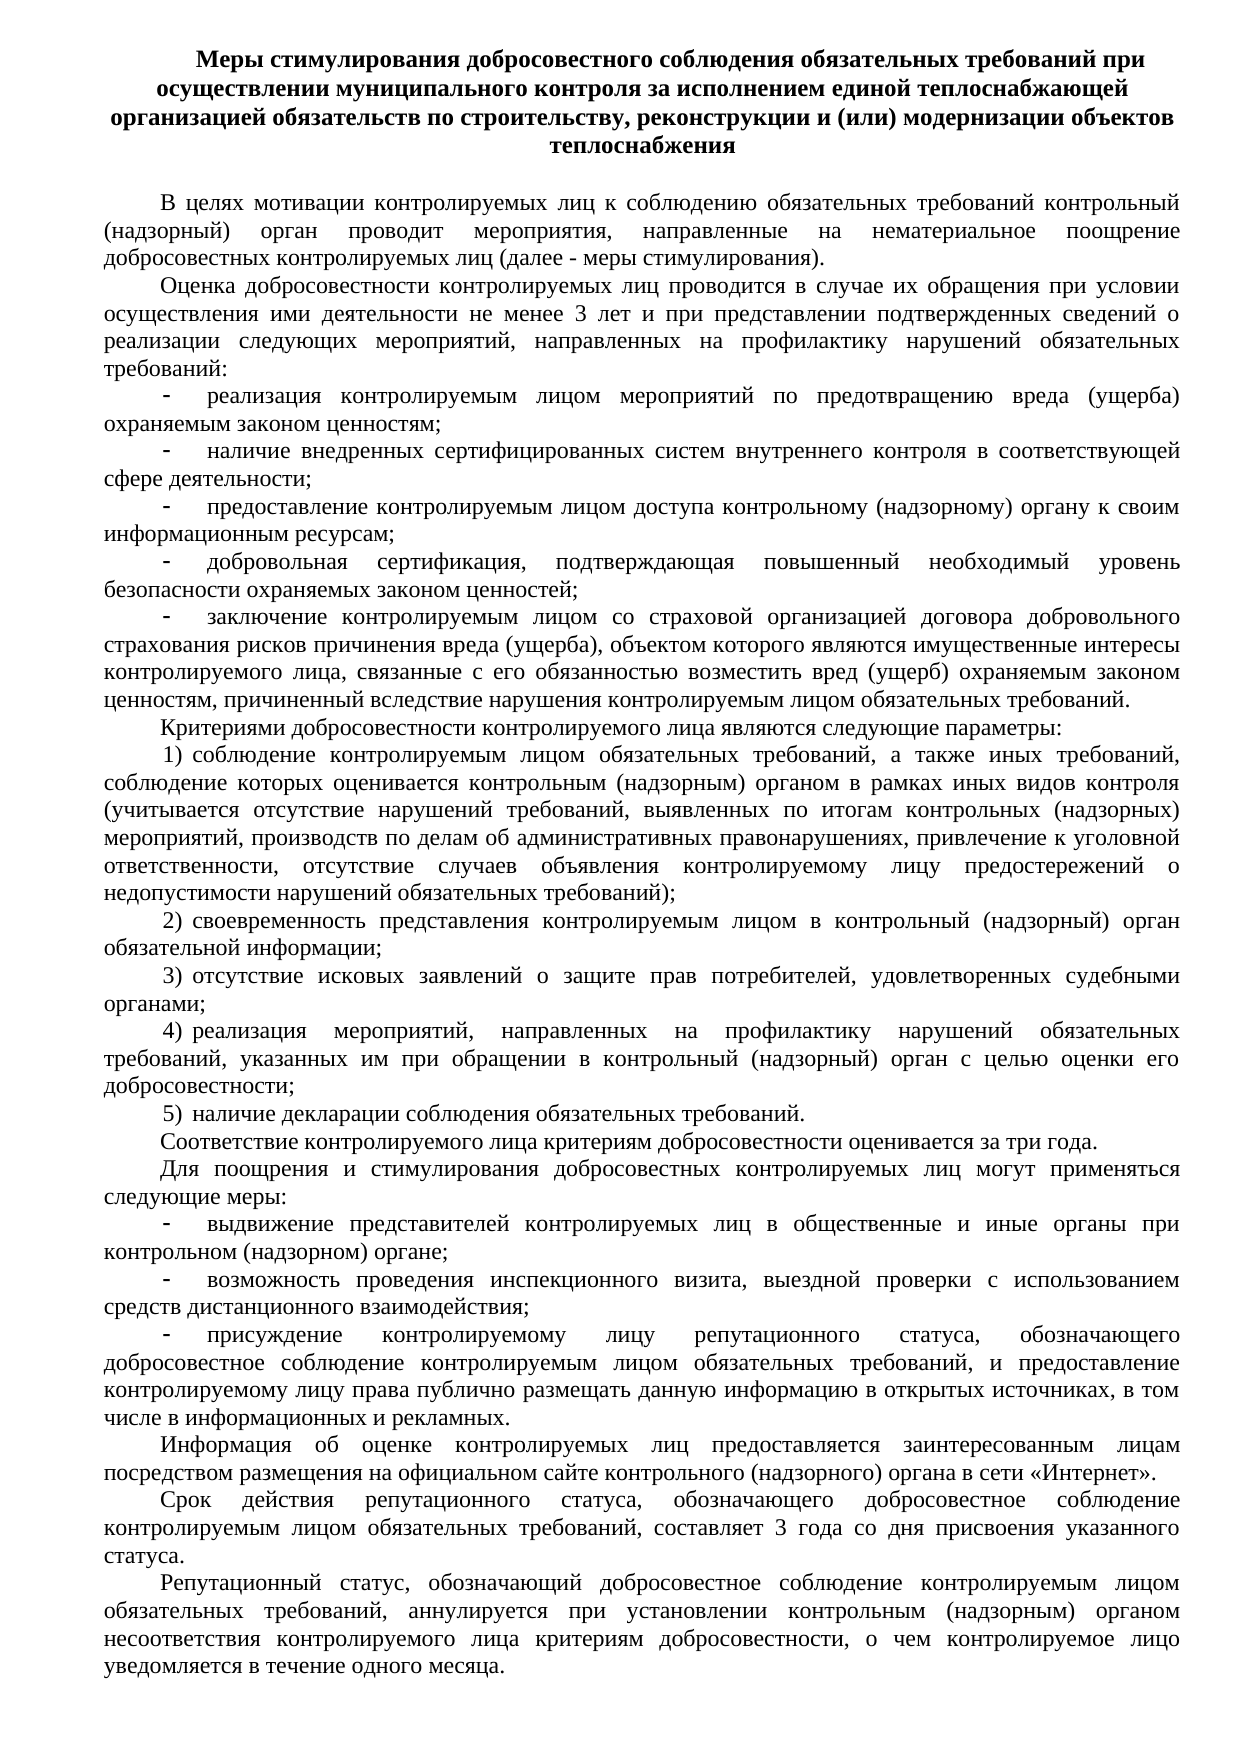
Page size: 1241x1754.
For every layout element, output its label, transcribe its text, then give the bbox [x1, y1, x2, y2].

text Критериями добросовестности контролируемого лица являются следующие параметры: [103, 713, 1181, 740]
list своевременность представления контролируемым лицом в контрольный (надзорный) орган обязательной информации; [103, 906, 1181, 961]
list реализация контролируемым лицом мероприятий по предотвращению вреда (ущерба) охраняемым законом ценностям; [103, 381, 1181, 437]
text Репутационный статус, обозначающий добросовестное соблюдение контролируемым лицом обязательных требований, аннулируется при установлении контрольным (надзорным) органом несоответствия контролируемого лица критериям добросовестности, о чем контролируемое лицо уведомляется в течение одного месяца. [103, 1568, 1181, 1679]
text Оценка добросовестности контролируемых лиц проводится в случае их обращения при условии осуществления ими деятельности не менее 3 лет и при представлении подтвержденных сведений о реализации следующих мероприятий, направленных на профилактику нарушений обязательных требований: [103, 271, 1181, 381]
list соблюдение контролируемым лицом обязательных требований, а также иных требований, соблюдение которых оценивается контрольным (надзорным) органом в рамках иных видов контроля (учитывается отсутствие нарушений требований, выявленных по итогам контрольных (надзорных) мероприятий, производств по делам об административных правонарушениях, привлечение к уголовной ответственности, отсутствие случаев объявления контролируемому лицу предостережений о недопустимости нарушений обязательных требований); [103, 740, 1181, 906]
text Соответствие контролируемого лица критериям добросовестности оценивается за три года. [103, 1127, 1181, 1154]
text Для поощрения и стимулирования добросовестных контролируемых лиц могут применяться следующие меры: [103, 1154, 1181, 1209]
list наличие внедренных сертифицированных систем внутреннего контроля в соответствующей сфере деятельности; [103, 437, 1181, 492]
list добровольная сертификация, подтверждающая повышенный необходимый уровень безопасности охраняемых законом ценностей; [103, 547, 1181, 602]
list предоставление контролируемым лицом доступа контрольному (надзорному) органу к своим информационным ресурсам; [103, 492, 1181, 547]
list реализация мероприятий, направленных на профилактику нарушений обязательных требований, указанных им при обращении в контрольный (надзорный) орган с целью оценки его добросовестности; [103, 1016, 1181, 1099]
text Меры стимулирования добросовестного соблюдения обязательных требований при осуществлении муниципального контроля за исполнением единой теплоснабжающей организацией обязательств по строительству, реконструкции и (или) модернизации объектов теплоснабжения [103, 44, 1181, 159]
text Срок действия репутационного статуса, обозначающего добросовестное соблюдение контролируемым лицом обязательных требований, составляет 3 года со дня присвоения указанного статуса. [103, 1486, 1181, 1568]
list выдвижение представителей контролируемых лиц в общественные и иные органы при контрольном (надзорном) органе; [103, 1209, 1181, 1265]
text Информация об оценке контролируемых лиц предоставляется заинтересованным лицам посредством размещения на официальном сайте контрольного (надзорного) органа в сети «Интернет». [103, 1430, 1181, 1486]
list возможность проведения инспекционного визита, выездной проверки с использованием средств дистанционного взаимодействия; [103, 1265, 1181, 1320]
text В целях мотивации контролируемых лиц к соблюдению обязательных требований контрольный (надзорный) орган проводит мероприятия, направленные на нематериальное поощрение добросовестных контролируемых лиц (далее - меры стимулирования). [103, 188, 1181, 271]
list заключение контролируемым лицом со страховой организацией договора добровольного страхования рисков причинения вреда (ущерба), объектом которого являются имущественные интересы контролируемого лица, связанные с его обязанностью возместить вред (ущерб) охраняемым законом ценностям, причиненный вследствие нарушения контролируемым лицом обязательных требований. [103, 602, 1181, 713]
list отсутствие исковых заявлений о защите прав потребителей, удовлетворенных судебными органами; [103, 961, 1181, 1016]
list наличие декларации соблюдения обязательных требований. [103, 1099, 1181, 1127]
list присуждение контролируемому лицу репутационного статуса, обозначающего добросовестное соблюдение контролируемым лицом обязательных требований, и предоставление контролируемому лицу права публично размещать данную информацию в открытых источниках, в том числе в информационных и рекламных. [103, 1320, 1181, 1430]
